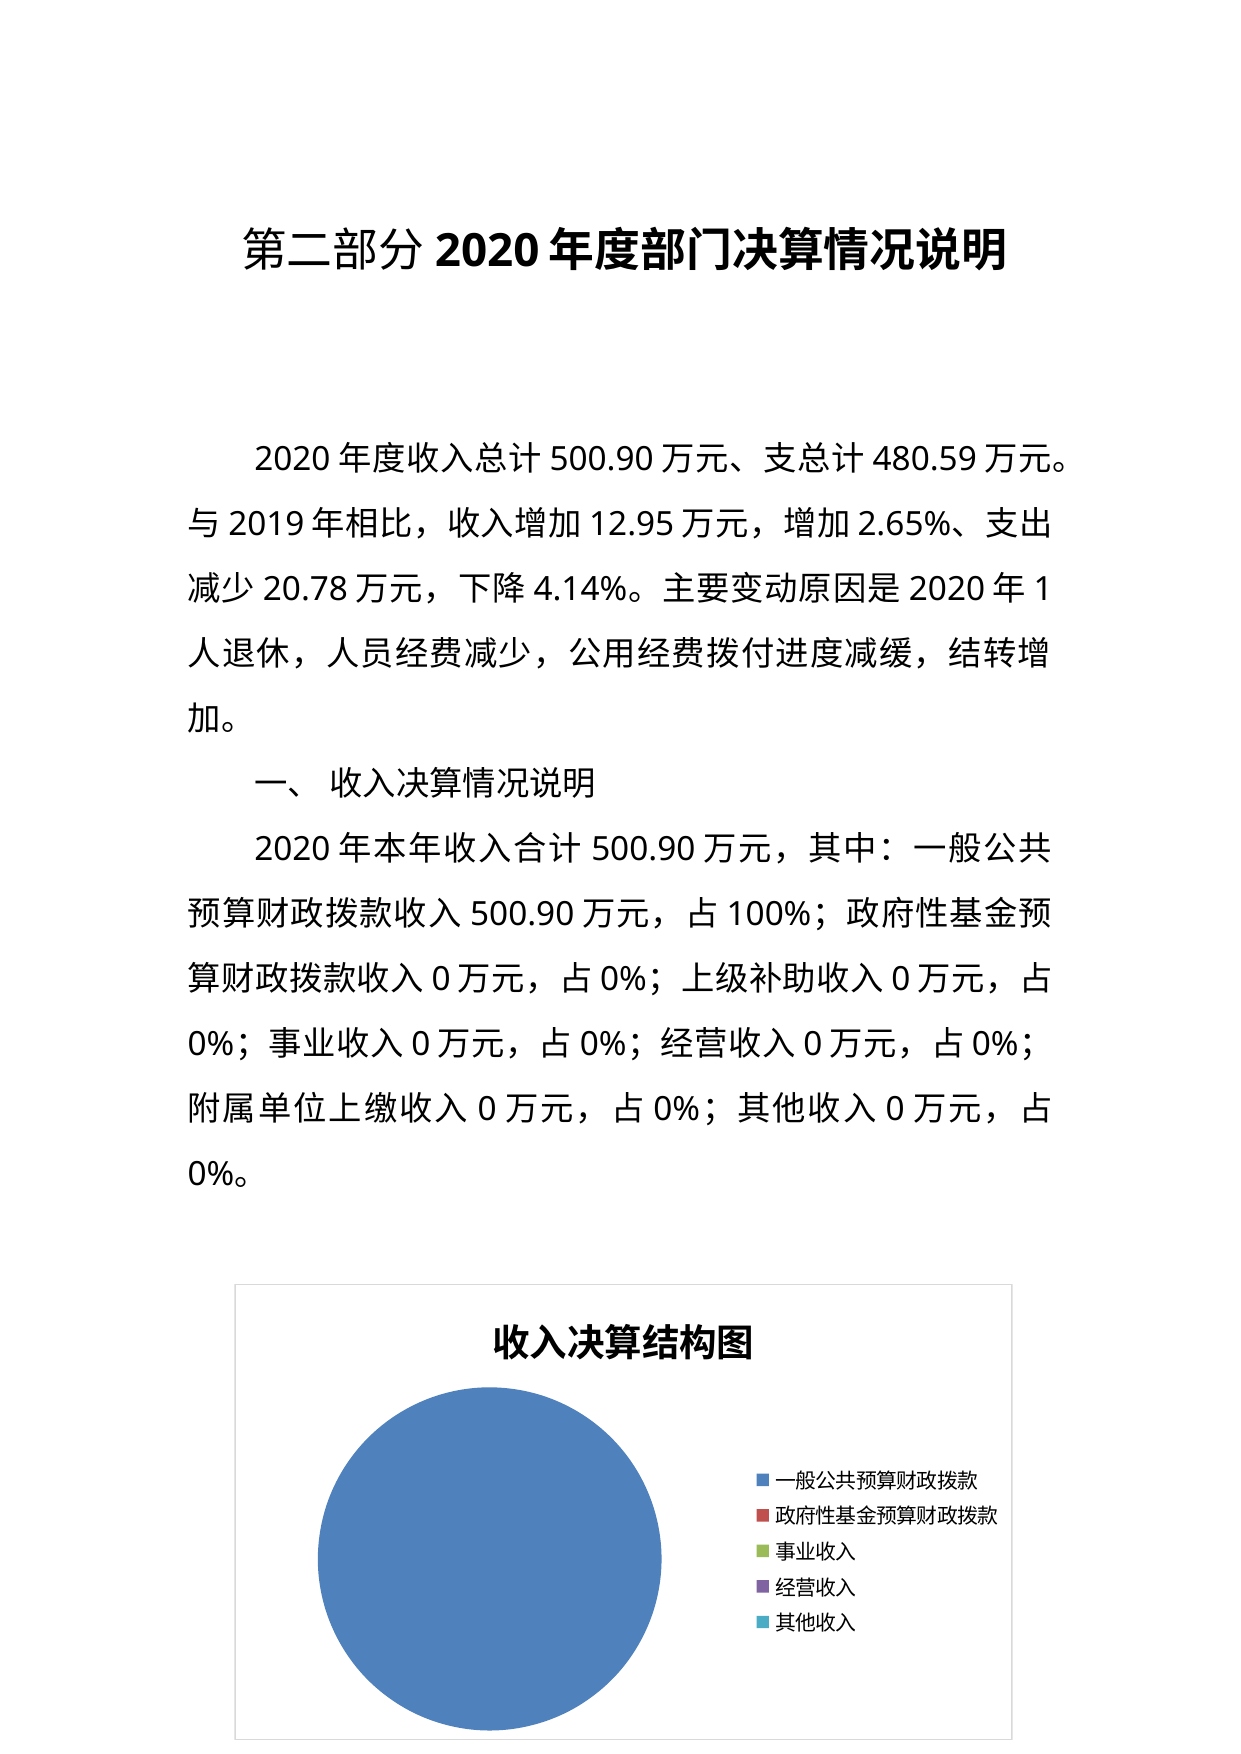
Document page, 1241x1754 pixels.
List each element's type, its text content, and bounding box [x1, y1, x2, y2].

subtitle 第二部分 2020年度部门决算情况说明 [187, 197, 1007, 295]
text 2020年本年收入合计500.90万元，其中：一般公共预算财政拨款收入500.90万元，占100%；政府性基金预算财政拨款收入0万元，占0%；上级补助收入0万元，占0%；事业收入0万元，占0%；经营收入0万元，占0%；附属单位上缴收入0万元，占0%；其他收入0万元，占0%。 [187, 813, 1053, 1203]
text （图2：收入决算结构图）（饼状图） [187, 1268, 1053, 1333]
text 2020年度收入总计500.90万元、支总计480.59万元。与2019年相比，收入增加12.95万元，增加2.65%、支出减少20.78万元，下降4.14%。主要变动原因是2020年1人退休，人员经费减少，公用经费拨付进度减缓，结转增加。 [187, 423, 1053, 748]
list 收入决算情况说明 [254, 748, 1053, 813]
